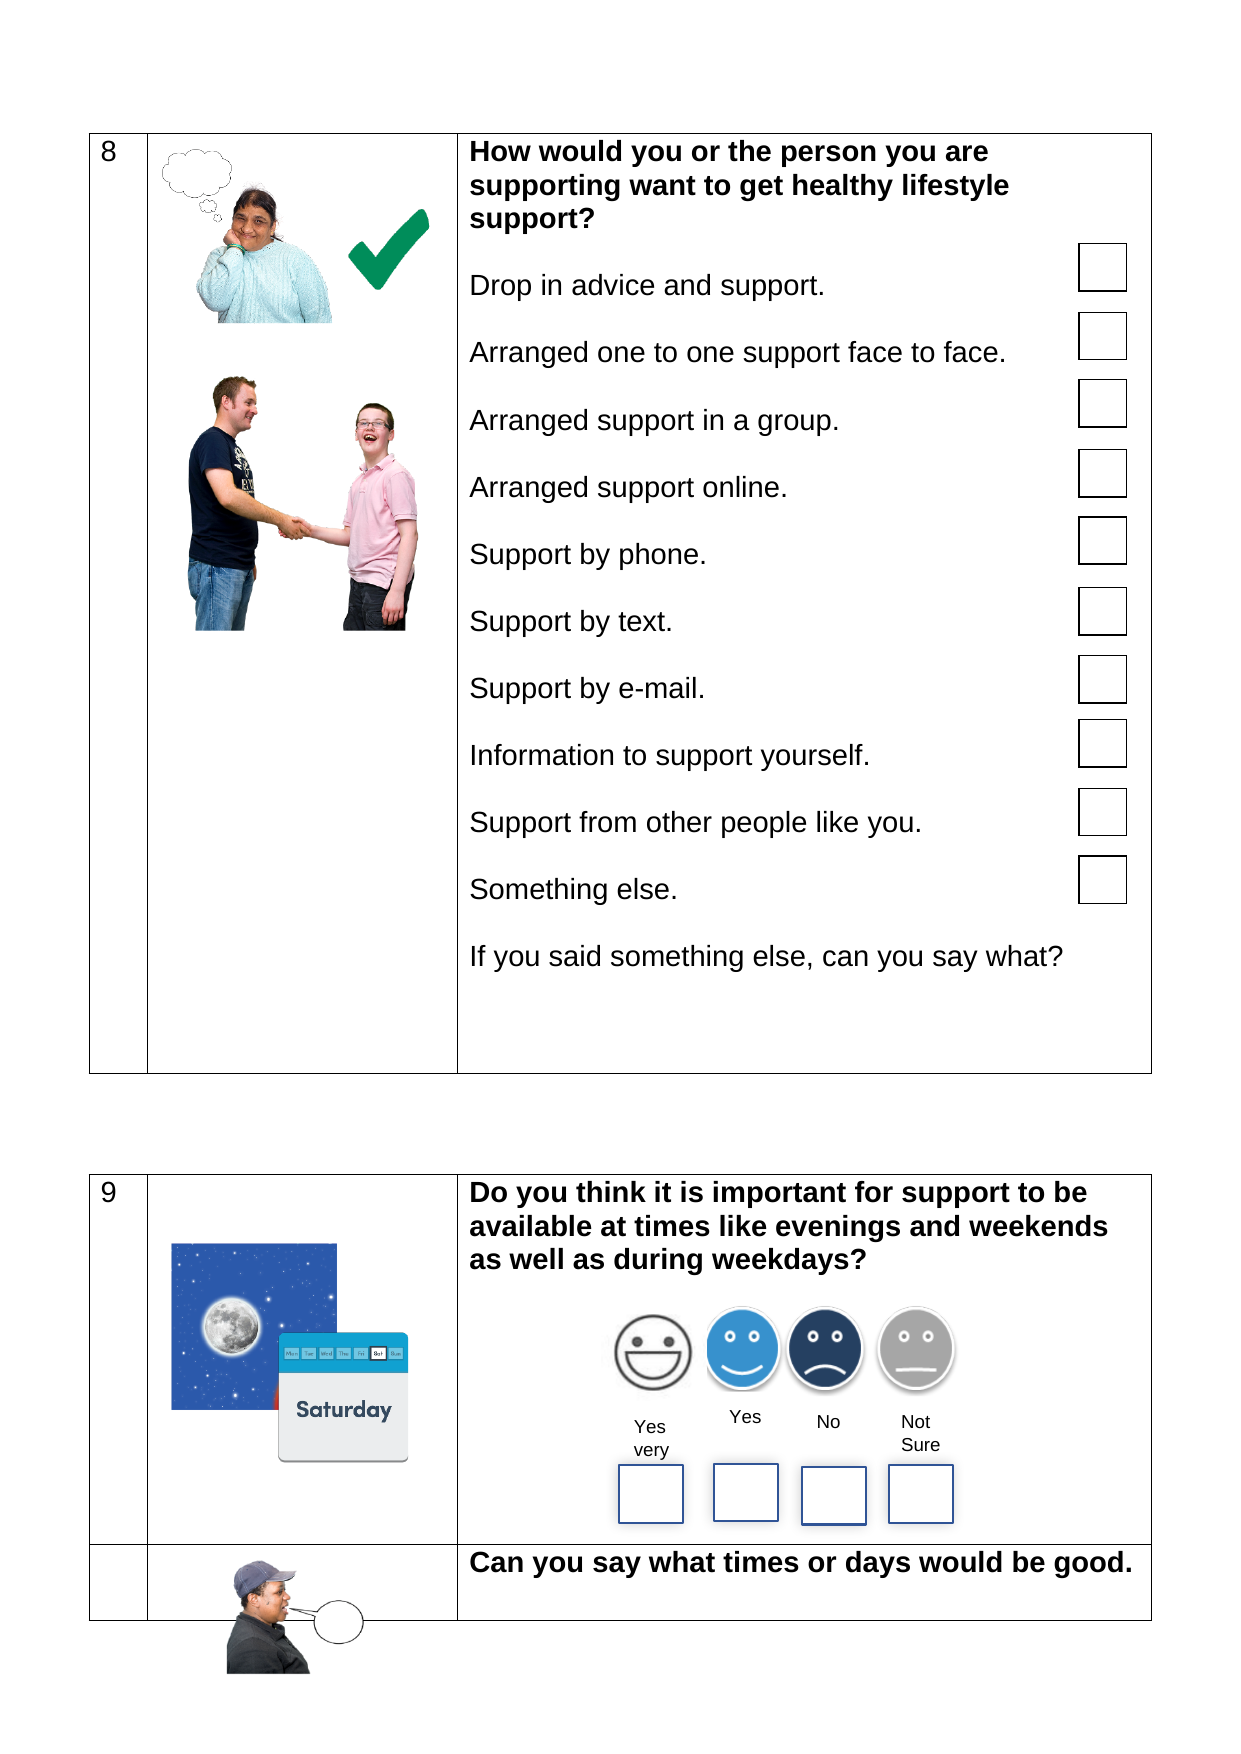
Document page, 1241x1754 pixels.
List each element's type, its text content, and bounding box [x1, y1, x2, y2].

table_header 9 [90, 1175, 147, 1544]
table_header 8 [90, 134, 147, 1073]
picture [165, 1237, 410, 1464]
picture [346, 207, 431, 292]
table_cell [458, 1545, 1151, 1620]
table_header [148, 134, 457, 1073]
picture [601, 1302, 962, 1401]
picture [226, 1548, 364, 1686]
table_cell [148, 1545, 457, 1620]
table_cell [90, 1545, 147, 1620]
table_header How would you or the person you are supporting want to get healthy lifestyle support? Drop in advice and support. Arranged one to one support face to face. Arranged support in a group. Arranged support online. Support by phone. Support by text. Support by e-mail. Information to support yourself. Support from other people like you. Something else. If you said something else, can you say what? [458, 134, 1151, 1073]
picture [158, 147, 336, 325]
table_header Do you think it is important for support to be available at times like evenings and weekends as well as during weekdays? [458, 1175, 1151, 1544]
table_header [148, 1175, 457, 1544]
